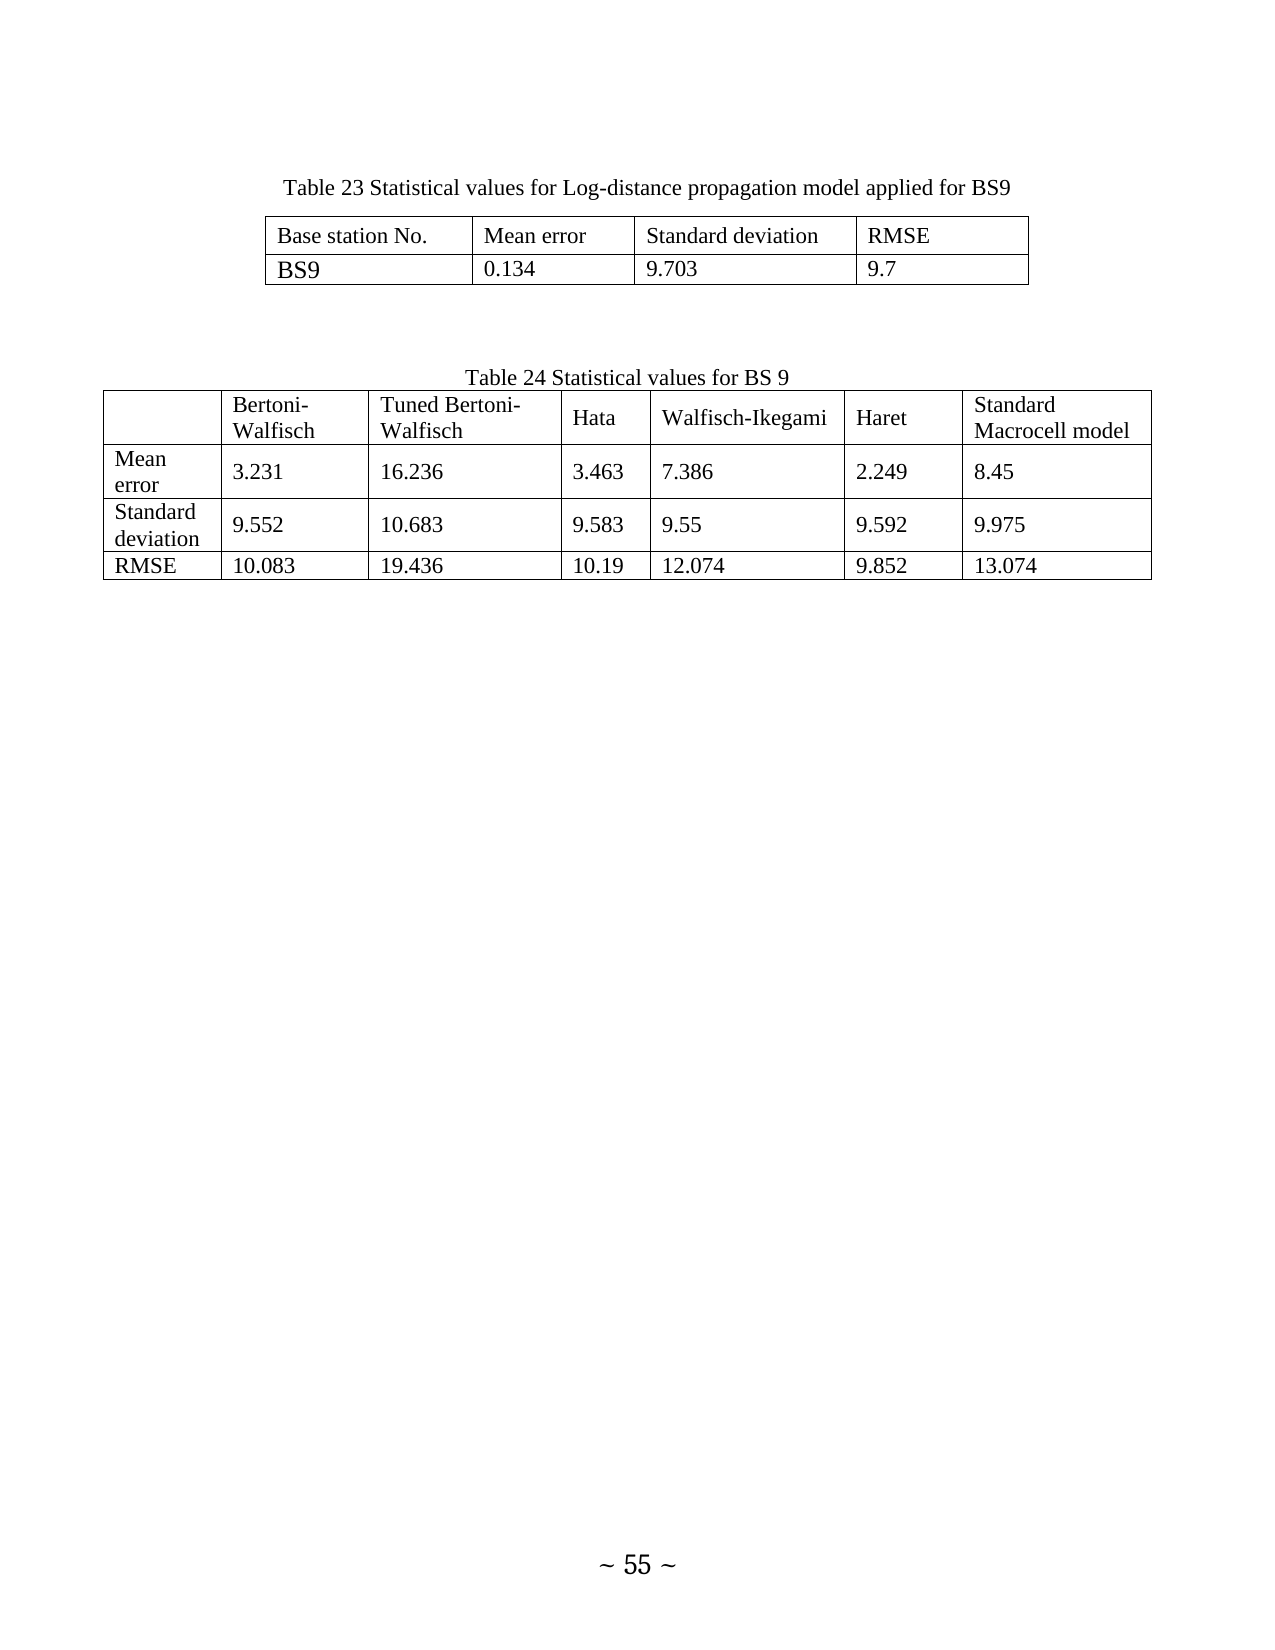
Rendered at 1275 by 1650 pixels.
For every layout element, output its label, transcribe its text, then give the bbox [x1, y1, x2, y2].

table_cell 9.592 [845, 499, 962, 551]
table_cell [104, 391, 221, 444]
table_header Table 23 Statistical values for Log-distance propagation model applied for BS9 [266, 159, 1028, 216]
table_cell Mean error [104, 445, 221, 497]
table_cell BS9 [266, 255, 472, 283]
table_cell 10.19 [562, 552, 650, 578]
table_cell Standard Macrocell model [963, 391, 1151, 444]
table_cell 3.463 [562, 445, 650, 497]
table_cell RMSE [857, 217, 1028, 254]
table_cell 0.134 [473, 255, 634, 283]
table_cell Walfisch-Ikegami [651, 391, 844, 444]
table_cell 10.083 [222, 552, 368, 578]
table_cell 13.074 [963, 552, 1151, 578]
table_cell 12.074 [651, 552, 844, 578]
table_cell Tuned Bertoni-Walfisch [369, 391, 561, 444]
table_cell Haret [845, 391, 962, 444]
table_cell 16.236 [369, 445, 561, 497]
table_cell RMSE [104, 552, 221, 578]
table_header Table 24 Statistical values for BS 9 [103, 364, 1152, 390]
table_cell 9.975 [963, 499, 1151, 551]
table_cell 9.552 [222, 499, 368, 551]
table_cell 7.386 [651, 445, 844, 497]
table_cell 9.703 [635, 255, 856, 283]
table_cell 3.231 [222, 445, 368, 497]
table_cell Bertoni-Walfisch [222, 391, 368, 444]
table_cell Base station No. [266, 217, 472, 254]
table_cell 9.852 [845, 552, 962, 578]
table_cell 9.7 [857, 255, 1028, 283]
table_cell 2.249 [845, 445, 962, 497]
table_cell Mean error [473, 217, 634, 254]
table_cell 10.683 [369, 499, 561, 551]
table_cell 9.55 [651, 499, 844, 551]
table_cell 9.583 [562, 499, 650, 551]
table_cell Standard deviation [104, 499, 221, 551]
table_cell Hata [562, 391, 650, 444]
table_cell Standard deviation [635, 217, 856, 254]
table_cell 8.45 [963, 445, 1151, 497]
table_cell 19.436 [369, 552, 561, 578]
